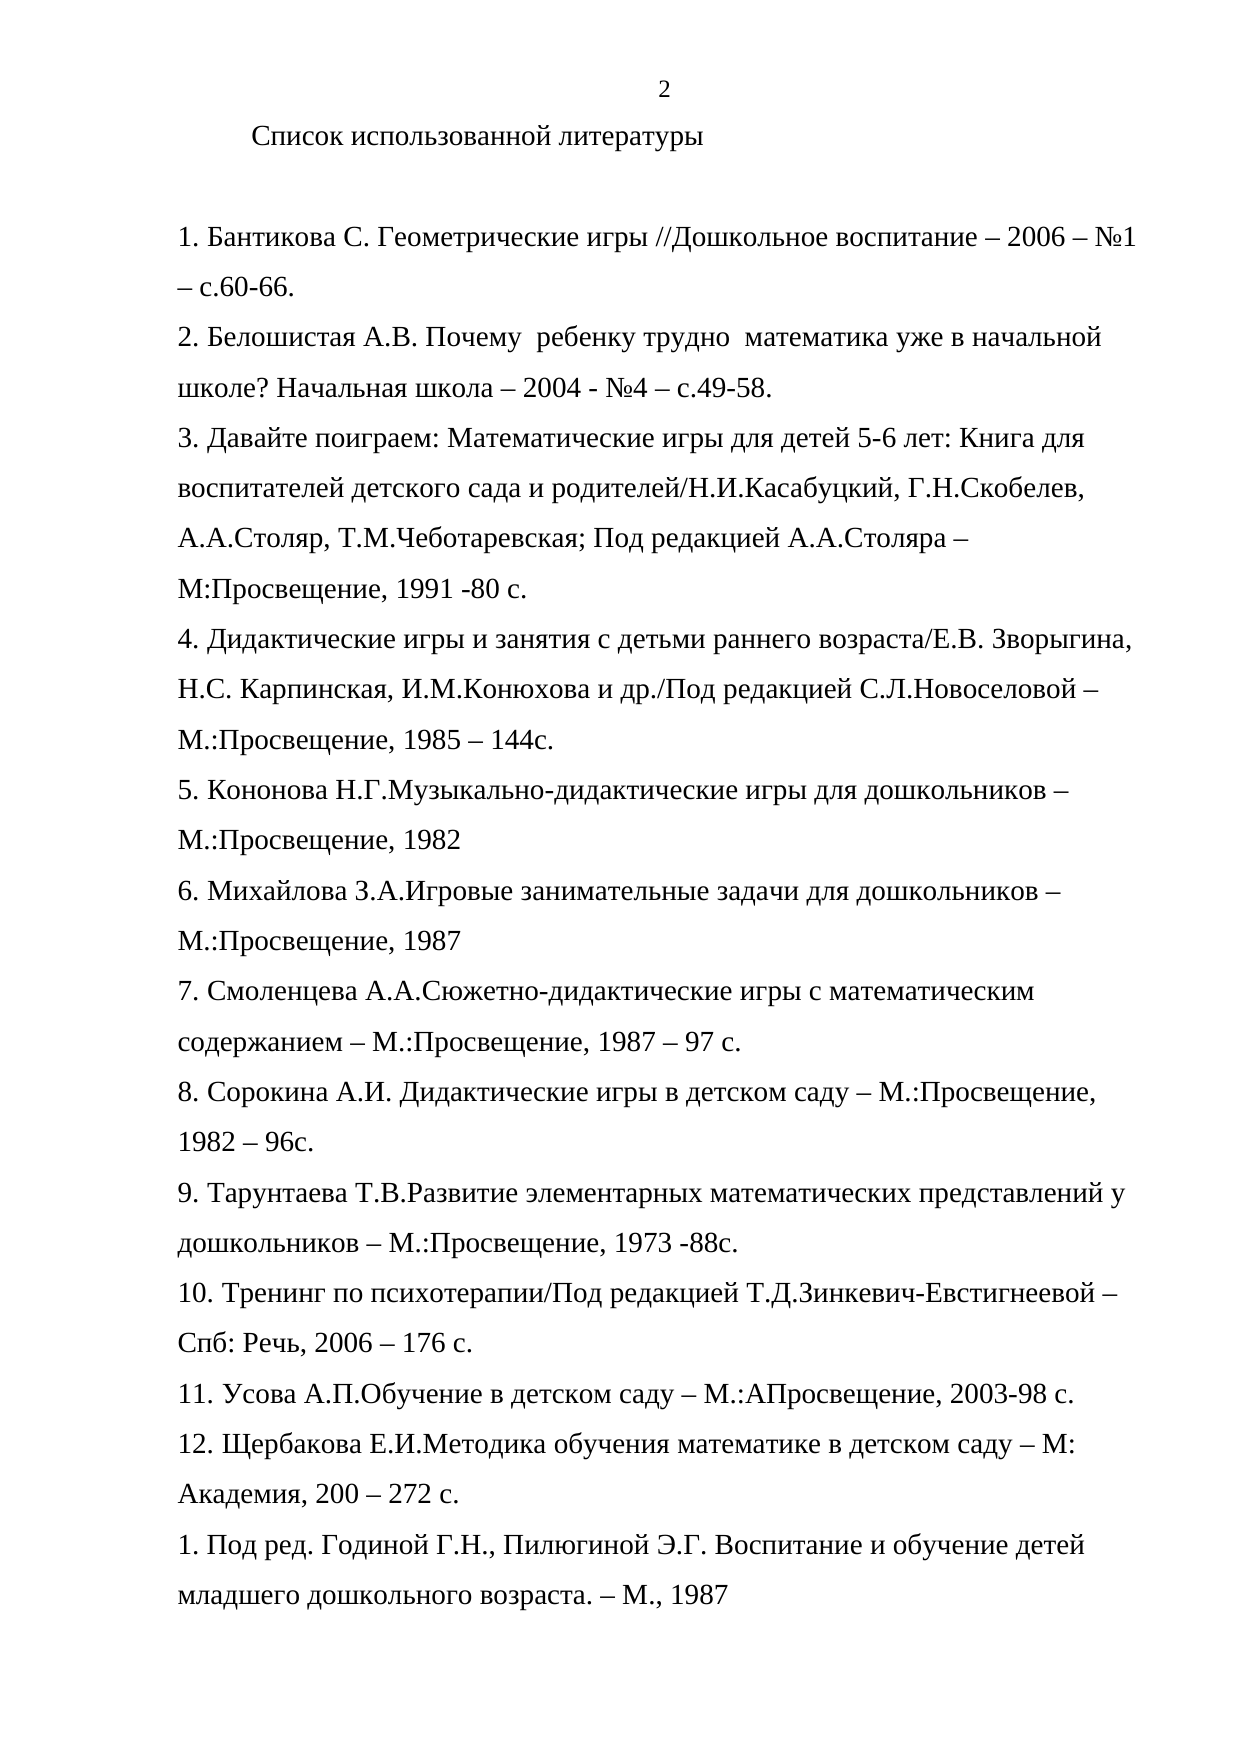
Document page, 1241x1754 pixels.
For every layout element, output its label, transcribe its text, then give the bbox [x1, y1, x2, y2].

list Тренинг по психотерапии/Под редакцией Т.Д.Зинкевич-Евстигнеевой – Спб: Речь, 2006 – 176 с. [177, 1275, 1152, 1359]
list Тарунтаева Т.В.Развитие элементарных математических представлений у дошкольников – М.:Просвещение, 1973 -88с. [177, 1175, 1152, 1258]
list Смоленцева А.А.Сюжетно-дидактические игры с математическим содержанием – М.:Просвещение, 1987 – 97 с. [177, 973, 1152, 1057]
text 1. Под ред. Годиной Г.Н., Пилюгиной Э.Г. Воспитание и обучение детей младшего дошкольного возраста. – М., 1987 [177, 1527, 1152, 1611]
text Список использованной литературы [251, 118, 1152, 152]
list Михайлова З.А.Игровые занимательные задачи для дошкольников – М.:Просвещение, 1987 [177, 873, 1152, 957]
list Давайте поиграем: Математические игры для детей 5-6 лет: Книга для воспитателей детского сада и родителей/Н.И.Касабуцкий, Г.Н.Скобелев, А.А.Столяр, Т.М.Чеботаревская; Под редакцией А.А.Столяра – М:Просвещение, 1991 -80 с. [177, 420, 1152, 604]
list Кононова Н.Г.Музыкально-дидактические игры для дошкольников – М.:Просвещение, 1982 [177, 772, 1152, 856]
list Сорокина А.И. Дидактические игры в детском саду – М.:Просвещение, 1982 – 96с. [177, 1074, 1152, 1158]
list Белошистая А.В. Почему ребенку трудно математика уже в начальной школе? Начальная школа – 2004 - №4 – с.49-58. [177, 319, 1152, 403]
list Бантикова С. Геометрические игры //Дошкольное воспитание – 2006 – №1 – с.60-66. [177, 219, 1152, 303]
list Усова А.П.Обучение в детском саду – М.:АПросвещение, 2003-98 с. [177, 1376, 1152, 1409]
list Щербакова Е.И.Методика обучения математике в детском саду – М: Академия, 200 – 272 с. [177, 1426, 1152, 1510]
list Дидактические игры и занятия с детьми раннего возраста/Е.В. Зворыгина, Н.С. Карпинская, И.М.Конюхова и др./Под редакцией С.Л.Новоселовой – М.:Просвещение, 1985 – 144с. [177, 621, 1152, 755]
